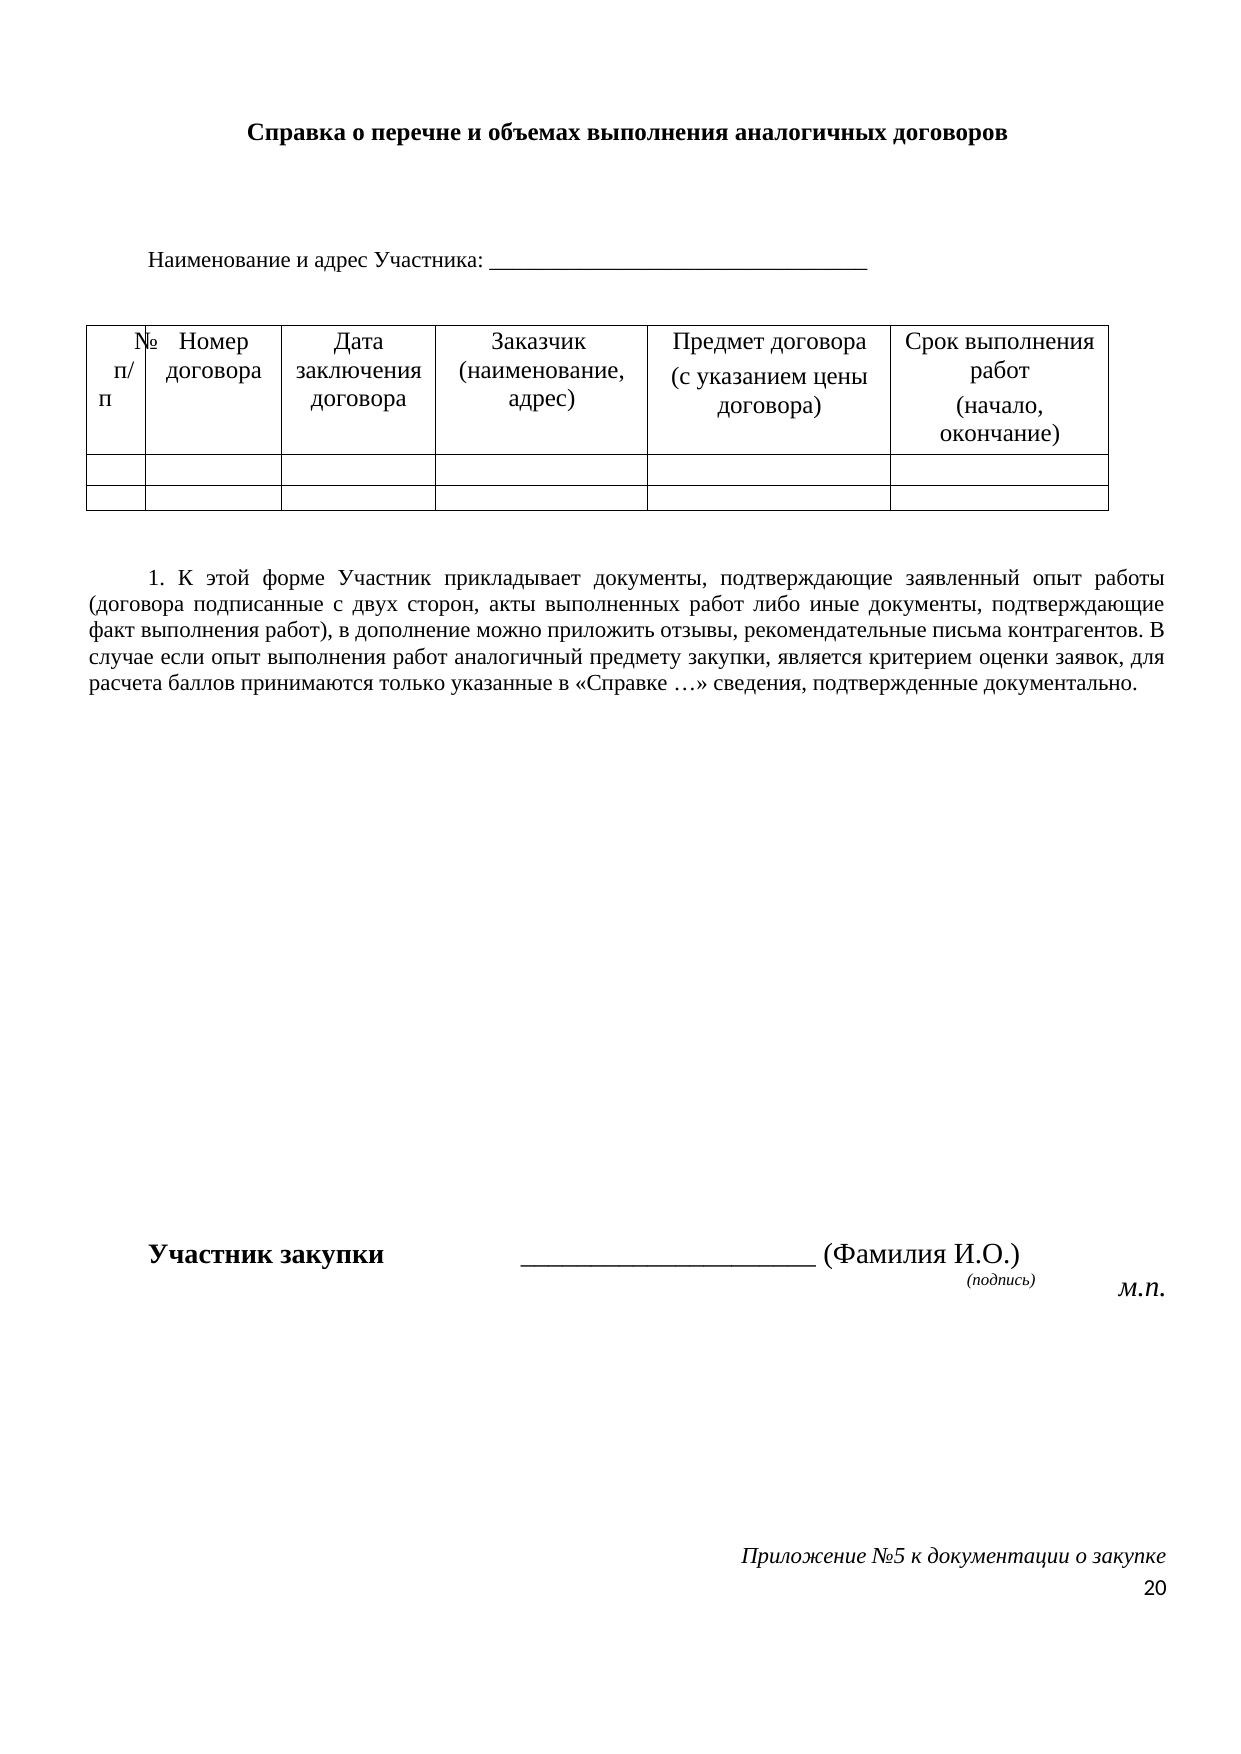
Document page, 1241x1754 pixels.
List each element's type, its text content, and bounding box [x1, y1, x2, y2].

table_cell [648, 455, 890, 485]
table_cell [282, 455, 435, 485]
table_header Предмет договора (с указанием цены договора) [648, 326, 890, 453]
text Приложение №5 к документации о закупке [89, 1542, 1166, 1569]
table_cell [146, 486, 281, 510]
table_cell [146, 455, 281, 485]
table_header Заказчик (наименование, адрес) [436, 326, 647, 453]
table_cell [891, 486, 1108, 510]
table_header Номер договора [146, 326, 281, 453]
text 1. К этой форме Участник прикладывает документы, подтверждающие заявленный опыт работы (договора подписанные с двух сторон, акты выполненных работ либо иные документы, подтверждающие факт выполнения работ), в дополнение можно приложить отзывы, рекомендательные письма контрагентов. В случае если опыт выполнения работ аналогичный предмету закупки, является критерием оценки заявок, для расчета баллов принимаются только указанные в «Справке …» сведения, подтвержденные документально. [89, 564, 1166, 696]
text (подпись) м.п. [89, 1269, 1166, 1303]
table_header Дата заключения договора [282, 326, 435, 453]
text Наименование и адрес Участника: _________________________________ [89, 246, 1166, 272]
table_cell [436, 455, 647, 485]
text Справка о перечне и объемах выполнения аналогичных договоров [89, 117, 1166, 145]
table_header № п/п [87, 326, 145, 453]
table_cell [87, 455, 145, 485]
table_cell [436, 486, 647, 510]
table_cell [648, 486, 890, 510]
table_cell [891, 455, 1108, 485]
table_cell [87, 486, 145, 510]
table_header Срок выполнения работ (начало, окончание) [891, 326, 1108, 453]
table_cell [282, 486, 435, 510]
text Участник закупки _____________________ (Фамилия И.О.) [89, 1236, 1166, 1269]
